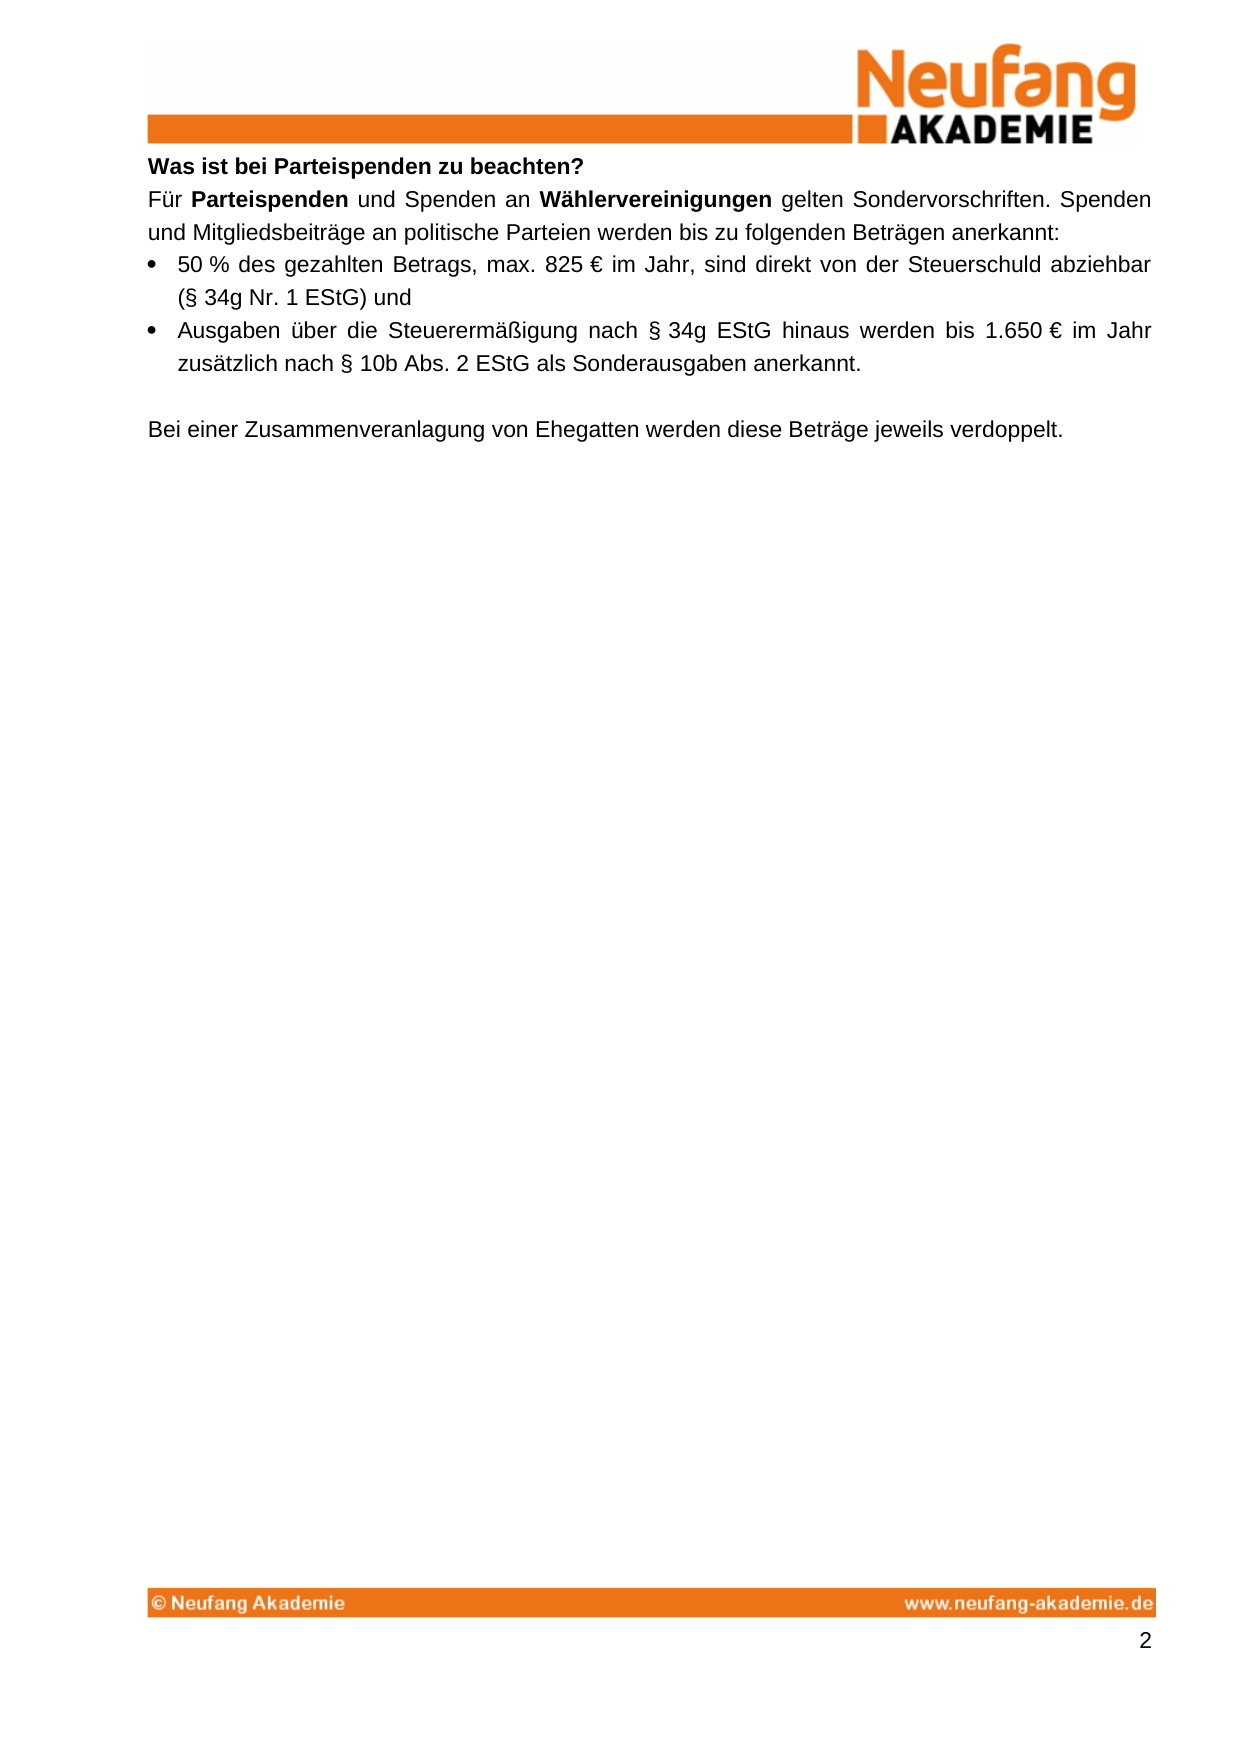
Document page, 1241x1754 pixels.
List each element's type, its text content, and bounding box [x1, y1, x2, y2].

text Für Parteispenden und Spenden an Wählervereinigungen gelten Sondervorschriften. Spenden und Mitgliedsbeiträge an politische Parteien werden bis zu folgenden Beträgen anerkannt: [148, 186, 1152, 245]
picture [147, 1583, 1156, 1620]
picture [147, 41, 1139, 146]
list 50 % des gezahlten Betrags, max. 825 € im Jahr, sind direkt von der Steuerschuld abziehbar (§ 34g Nr. 1 EStG) und [148, 251, 1152, 311]
list Ausgaben über die Steuerermäßigung nach § 34g EStG hinaus werden bis 1.650 € im Jahr zusätzlich nach § 10b Abs. 2 EStG als Sonderausgaben anerkannt. [148, 317, 1152, 376]
text Was ist bei Parteispenden zu beachten? [148, 153, 1152, 179]
text Bei einer Zusammenveranlagung von Ehegatten werden diese Beträge jeweils verdoppelt. [148, 416, 1152, 442]
